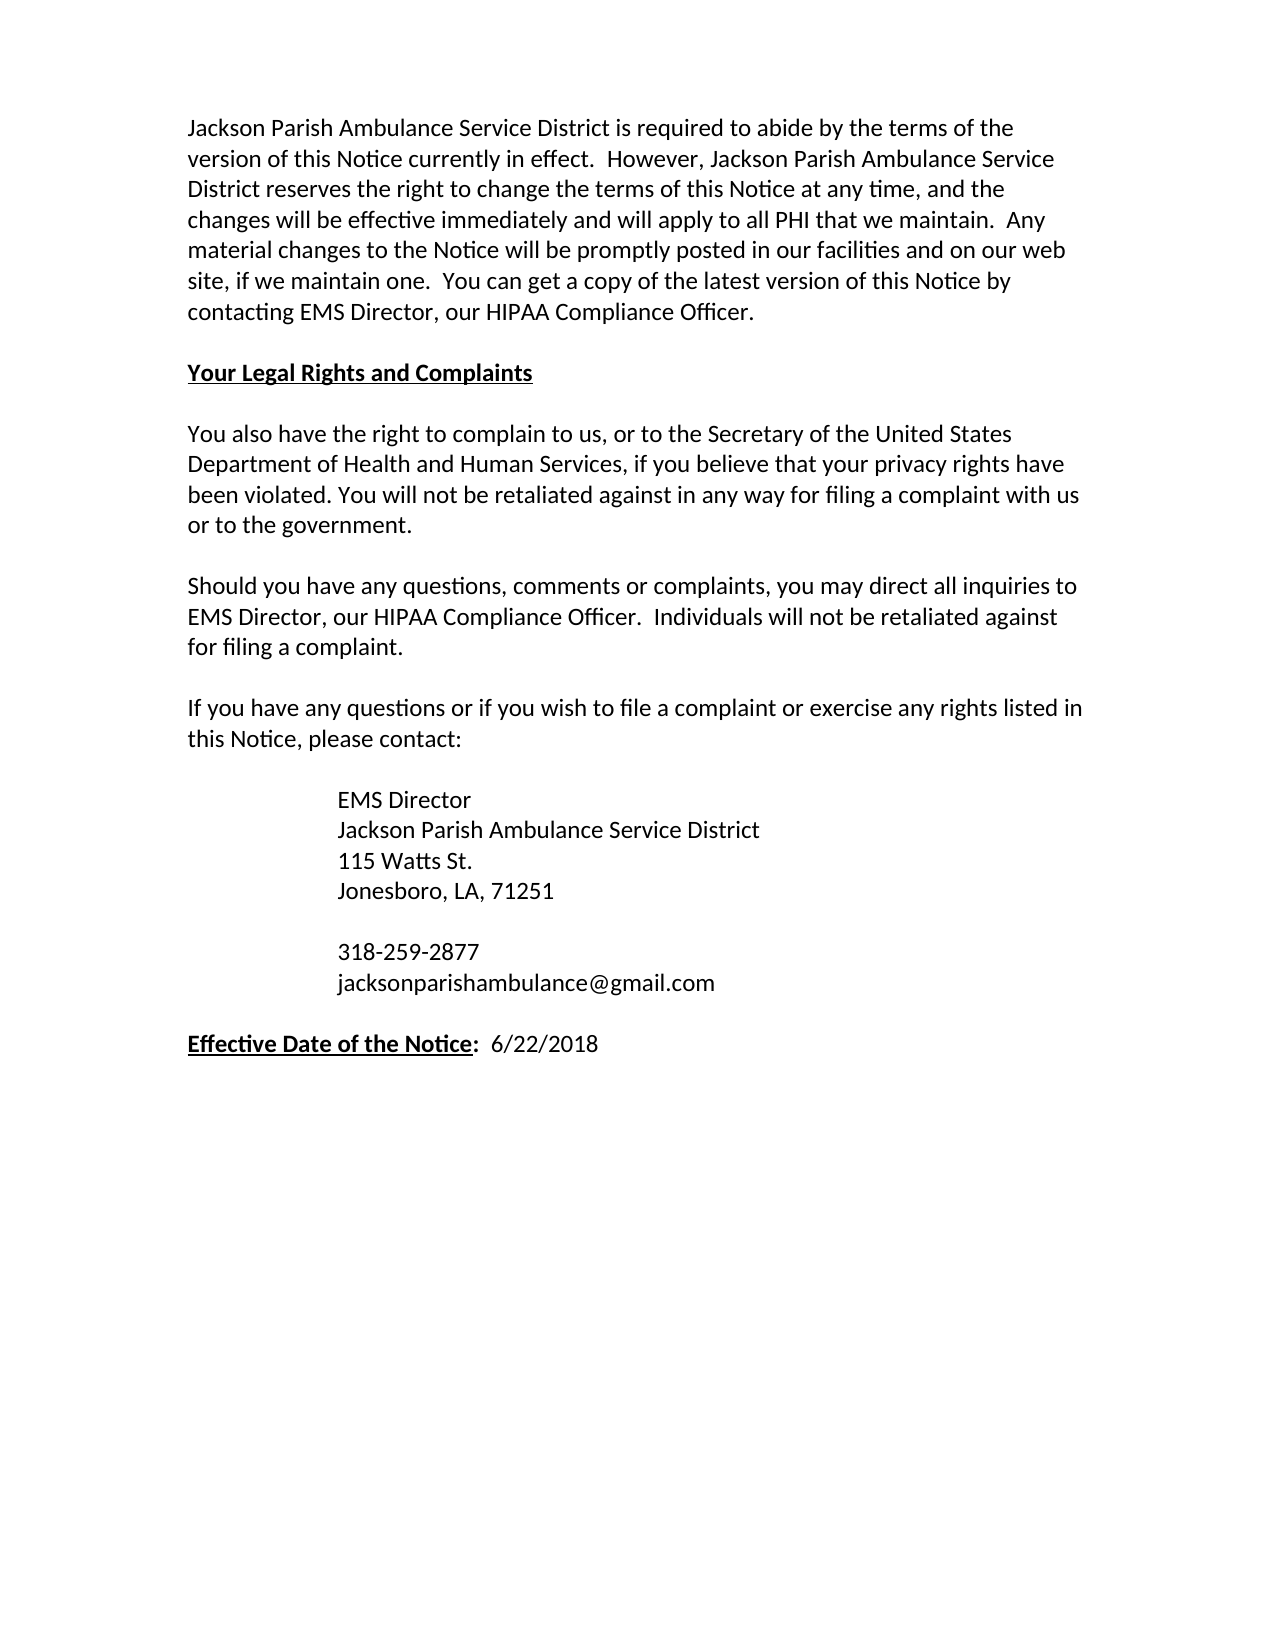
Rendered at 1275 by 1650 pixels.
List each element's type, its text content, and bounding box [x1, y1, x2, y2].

text You also have the right to complain to us, or to the Secretary of the United States Department of Health and Human Services, if you believe that your privacy rights have been violated. You will not be retaliated against in any way for filing a complaint with us or to the government. [187, 418, 1087, 540]
text Should you have any questions, comments or complaints, you may direct all inquiries to EMS Director, our HIPAA Compliance Officer. Individuals will not be retaliated against for filing a complaint. [187, 570, 1087, 662]
text Jonesboro, LA, 71251 [262, 876, 1087, 906]
text If you have any questions or if you wish to file a complaint or exercise any rights listed in this Notice, please contact: [187, 692, 1087, 753]
text Your Legal Rights and Complaints [187, 357, 1087, 387]
text EMS Director [262, 784, 1087, 814]
text Jackson Parish Ambulance Service District is required to abide by the terms of the version of this Notice currently in effect. However, Jackson Parish Ambulance Service District reserves the right to change the terms of this Notice at any time, and the changes will be effective immediately and will apply to all PHI that we maintain. Any material changes to the Notice will be promptly posted in our facilities and on our web site, if we maintain one. You can get a copy of the latest version of this Notice by contacting EMS Director, our HIPAA Compliance Officer. [187, 112, 1087, 326]
text 318-259-2877 [262, 937, 1087, 967]
text 115 Watts St. [187, 845, 1087, 876]
text Effective Date of the Notice: 6/22/2018 [187, 1028, 1087, 1059]
text Jackson Parish Ambulance Service District [187, 814, 1087, 845]
text jacksonparishambulance@gmail.com [262, 967, 1087, 998]
